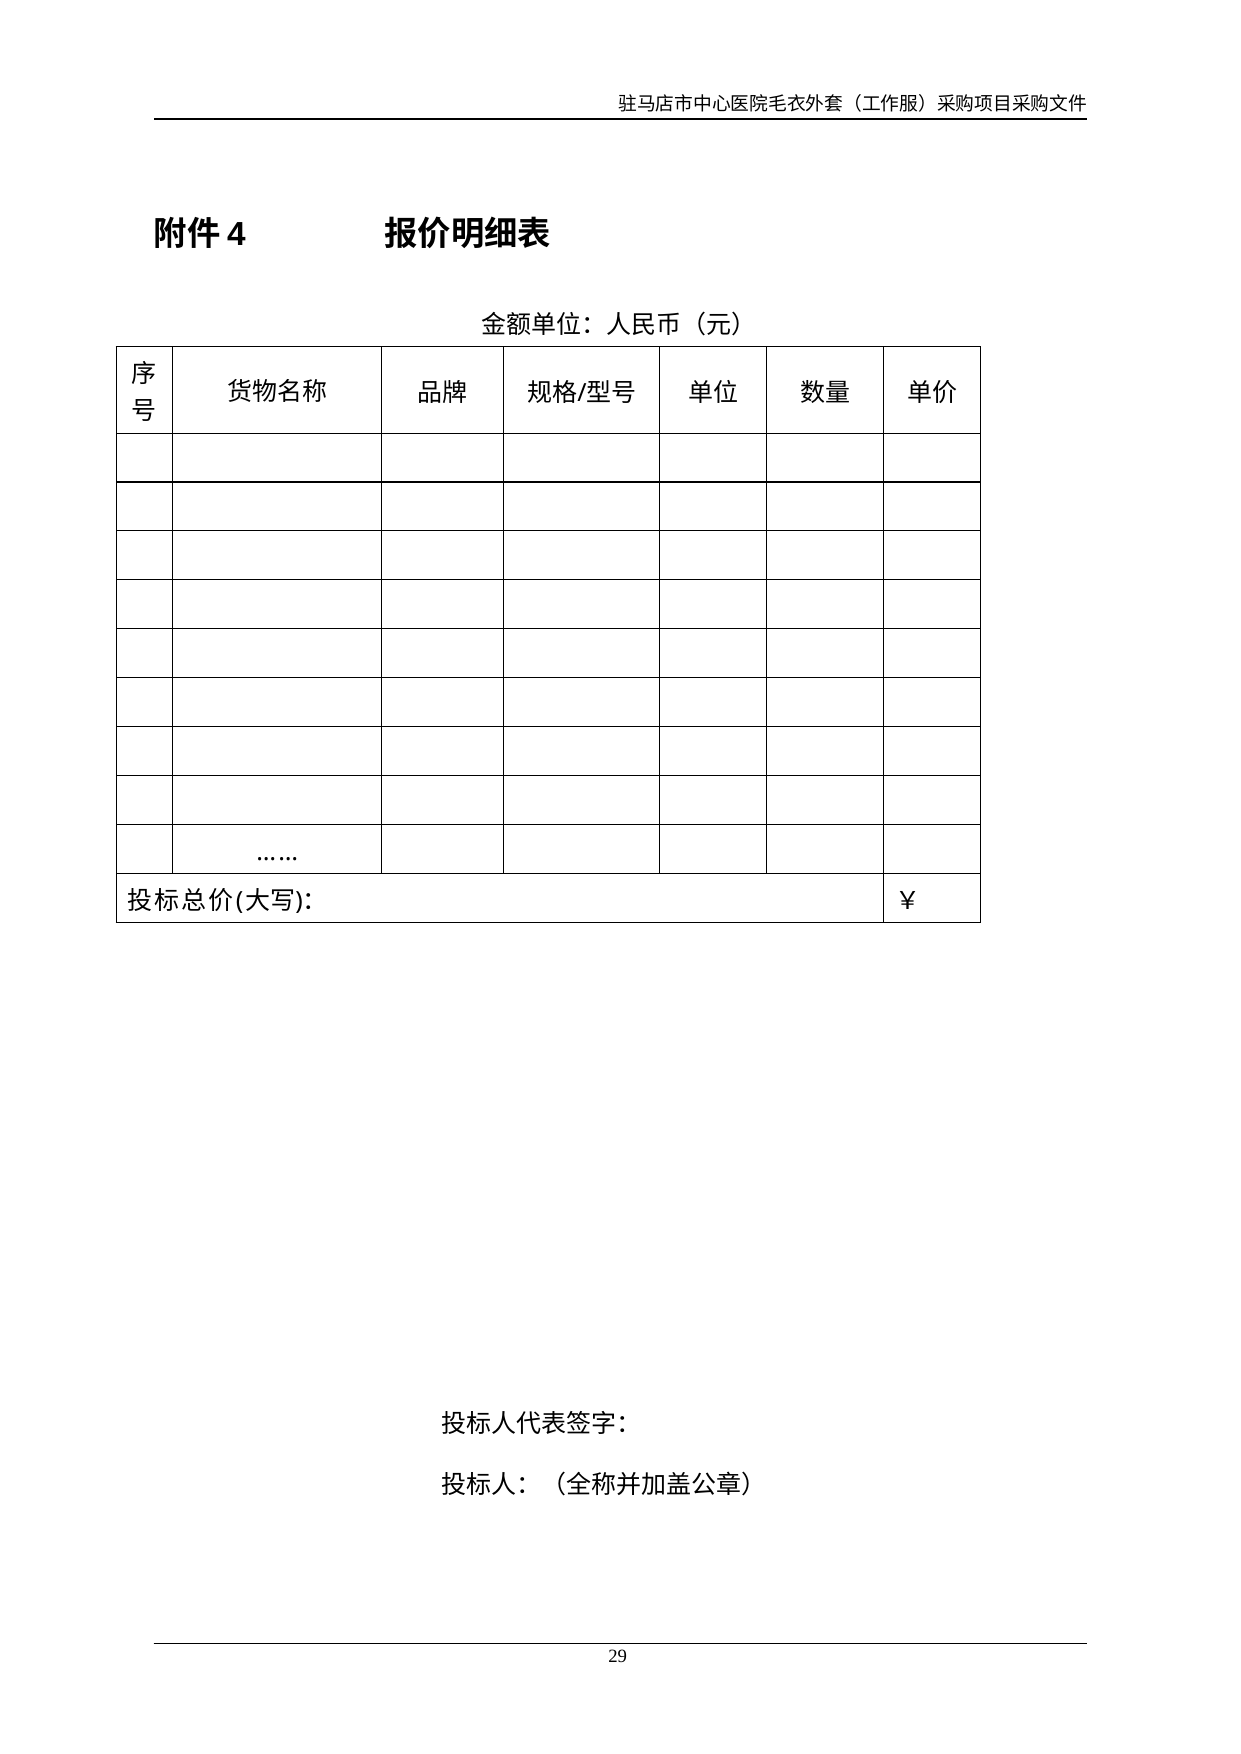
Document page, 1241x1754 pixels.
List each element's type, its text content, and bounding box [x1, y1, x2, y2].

table_cell [884, 776, 980, 824]
table_cell [382, 727, 503, 775]
table_cell [504, 580, 659, 628]
table_cell [504, 776, 659, 824]
table_cell [884, 580, 980, 628]
table_cell [660, 776, 766, 824]
text 金额单位：人民币（元） [138, 304, 1172, 341]
table_cell [504, 825, 659, 873]
table_cell [382, 678, 503, 726]
table_cell [767, 629, 883, 677]
table_header 序号 [117, 347, 172, 432]
table_header 单价 [884, 347, 980, 432]
table_cell [117, 580, 172, 628]
text 投标人代表签字： [153, 1388, 1087, 1455]
table_cell [884, 825, 980, 873]
table_cell [382, 483, 503, 530]
table_cell [504, 678, 659, 726]
table_cell [117, 434, 172, 481]
table_cell [382, 531, 503, 579]
table_cell [173, 727, 381, 775]
table_cell [117, 531, 172, 579]
table_cell [660, 580, 766, 628]
table_cell [767, 434, 883, 481]
table_cell [504, 727, 659, 775]
table_cell [173, 776, 381, 824]
table_cell [660, 483, 766, 530]
table_cell [884, 531, 980, 579]
table_cell [504, 629, 659, 677]
table_cell [767, 531, 883, 579]
table_cell [173, 629, 381, 677]
table_cell [767, 483, 883, 530]
table_cell [382, 825, 503, 873]
table_header 品牌 [382, 347, 503, 432]
table_cell [767, 825, 883, 873]
table_cell [173, 580, 381, 628]
table_cell [884, 678, 980, 726]
table_cell [117, 678, 172, 726]
table_header 规格/型号 [504, 347, 659, 432]
table_cell [660, 629, 766, 677]
table_cell ￥ [884, 874, 980, 922]
table_cell [504, 434, 659, 481]
table_cell [173, 678, 381, 726]
table_cell [767, 580, 883, 628]
table_cell [504, 483, 659, 530]
table_cell [767, 727, 883, 775]
table_cell [884, 434, 980, 481]
subtitle 附件4 报价明细表 [153, 198, 1087, 264]
table_cell [117, 727, 172, 775]
table_cell [117, 629, 172, 677]
table_cell [660, 434, 766, 481]
table_cell [660, 727, 766, 775]
text 投标人：（全称并加盖公章） [153, 1455, 1087, 1503]
table_cell [660, 825, 766, 873]
table_cell …… [173, 825, 381, 873]
table_header 货物名称 [173, 347, 381, 432]
table_cell [173, 483, 381, 530]
table_cell [884, 483, 980, 530]
table_header 单位 [660, 347, 766, 432]
table_cell [767, 776, 883, 824]
table_cell 投标总价(大写)： [117, 874, 883, 922]
table_cell [504, 531, 659, 579]
table_cell [660, 678, 766, 726]
table_cell [382, 629, 503, 677]
table_cell [173, 531, 381, 579]
table_header 数量 [767, 347, 883, 432]
table_cell [382, 776, 503, 824]
table_cell [767, 678, 883, 726]
table_cell [382, 434, 503, 481]
table_cell [660, 531, 766, 579]
table_cell [382, 580, 503, 628]
table_cell [117, 483, 172, 530]
table_cell [173, 434, 381, 481]
table_cell [884, 727, 980, 775]
table_cell [117, 776, 172, 824]
table_cell [117, 825, 172, 873]
table_cell [884, 629, 980, 677]
